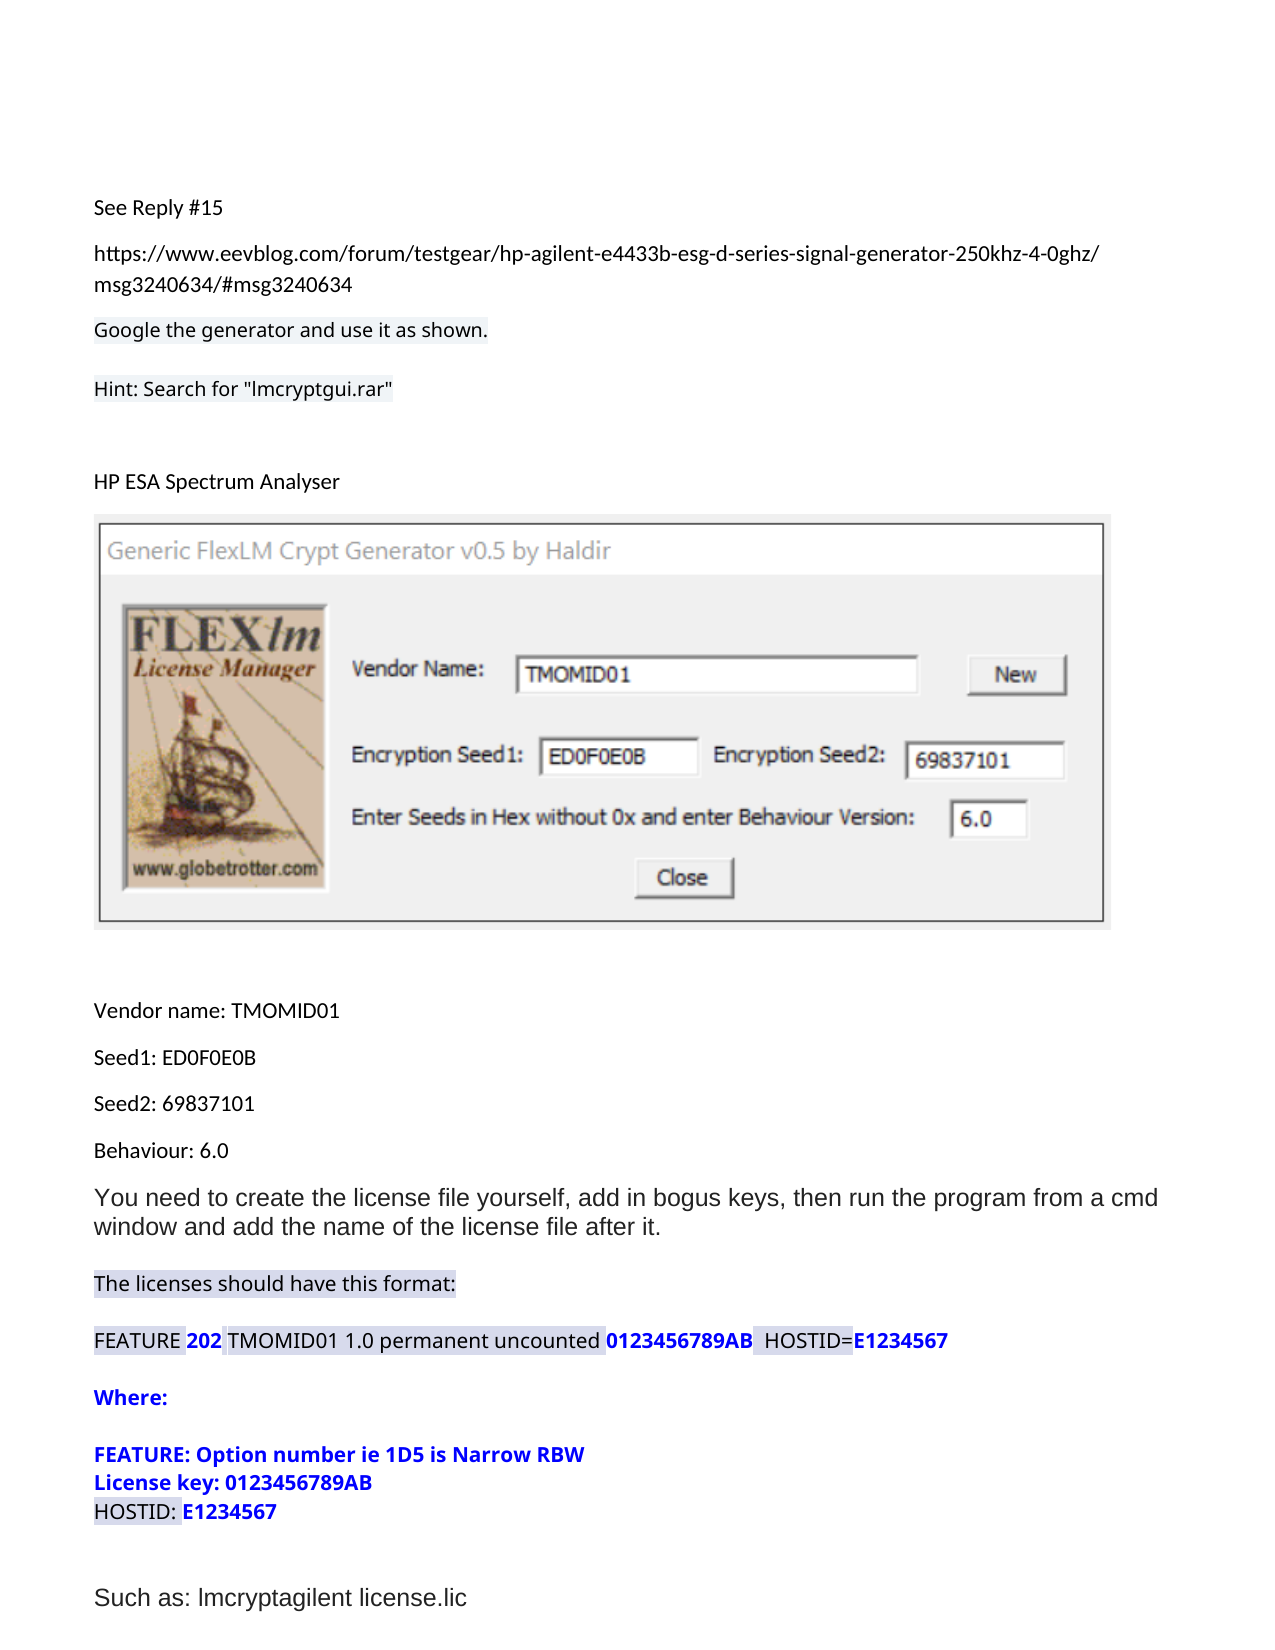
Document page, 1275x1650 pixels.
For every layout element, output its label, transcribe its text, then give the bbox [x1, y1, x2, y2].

text HP ESA Spectrum Analyser [94, 467, 1181, 495]
text Seed2: 69837101 [94, 1089, 1181, 1117]
text License key: 0123456789AB [94, 1468, 1181, 1497]
text You need to create the license file yourself, add in bogus keys, then run the program from a cmd window and add the name of the license file after it. [662, 1183, 1181, 1241]
text Behaviour: 6.0 [94, 1136, 1181, 1164]
text Google the generator and use it as shown. Hint: Search for "lmcryptgui.rar" [94, 317, 1181, 402]
text Vendor name: TMOMID01 [94, 996, 1181, 1024]
text FEATURE: Option number ie 1D5 is Narrow RBW [94, 1440, 1181, 1468]
text Such as: lmcryptagilent license.lic [94, 1583, 1181, 1612]
text HOSTID: E1234567 [182, 1497, 1181, 1525]
text Seed1: ED0F0E0B [94, 1043, 1181, 1071]
picture [93, 514, 1112, 930]
text https://www.eevblog.com/forum/testgear/hp-agilent-e4433b-esg-d-series-signal-generator-250khz-4-0ghz/msg3240634/#msg3240634 [94, 239, 1181, 298]
text Where: [94, 1383, 1181, 1412]
text The licenses should have this format: FEATURE 202 TMOMID01 1.0 permanent uncounted 0123456789AB HOSTID=E1234567 [94, 1269, 1181, 1355]
text See Reply #15 [94, 193, 1181, 221]
